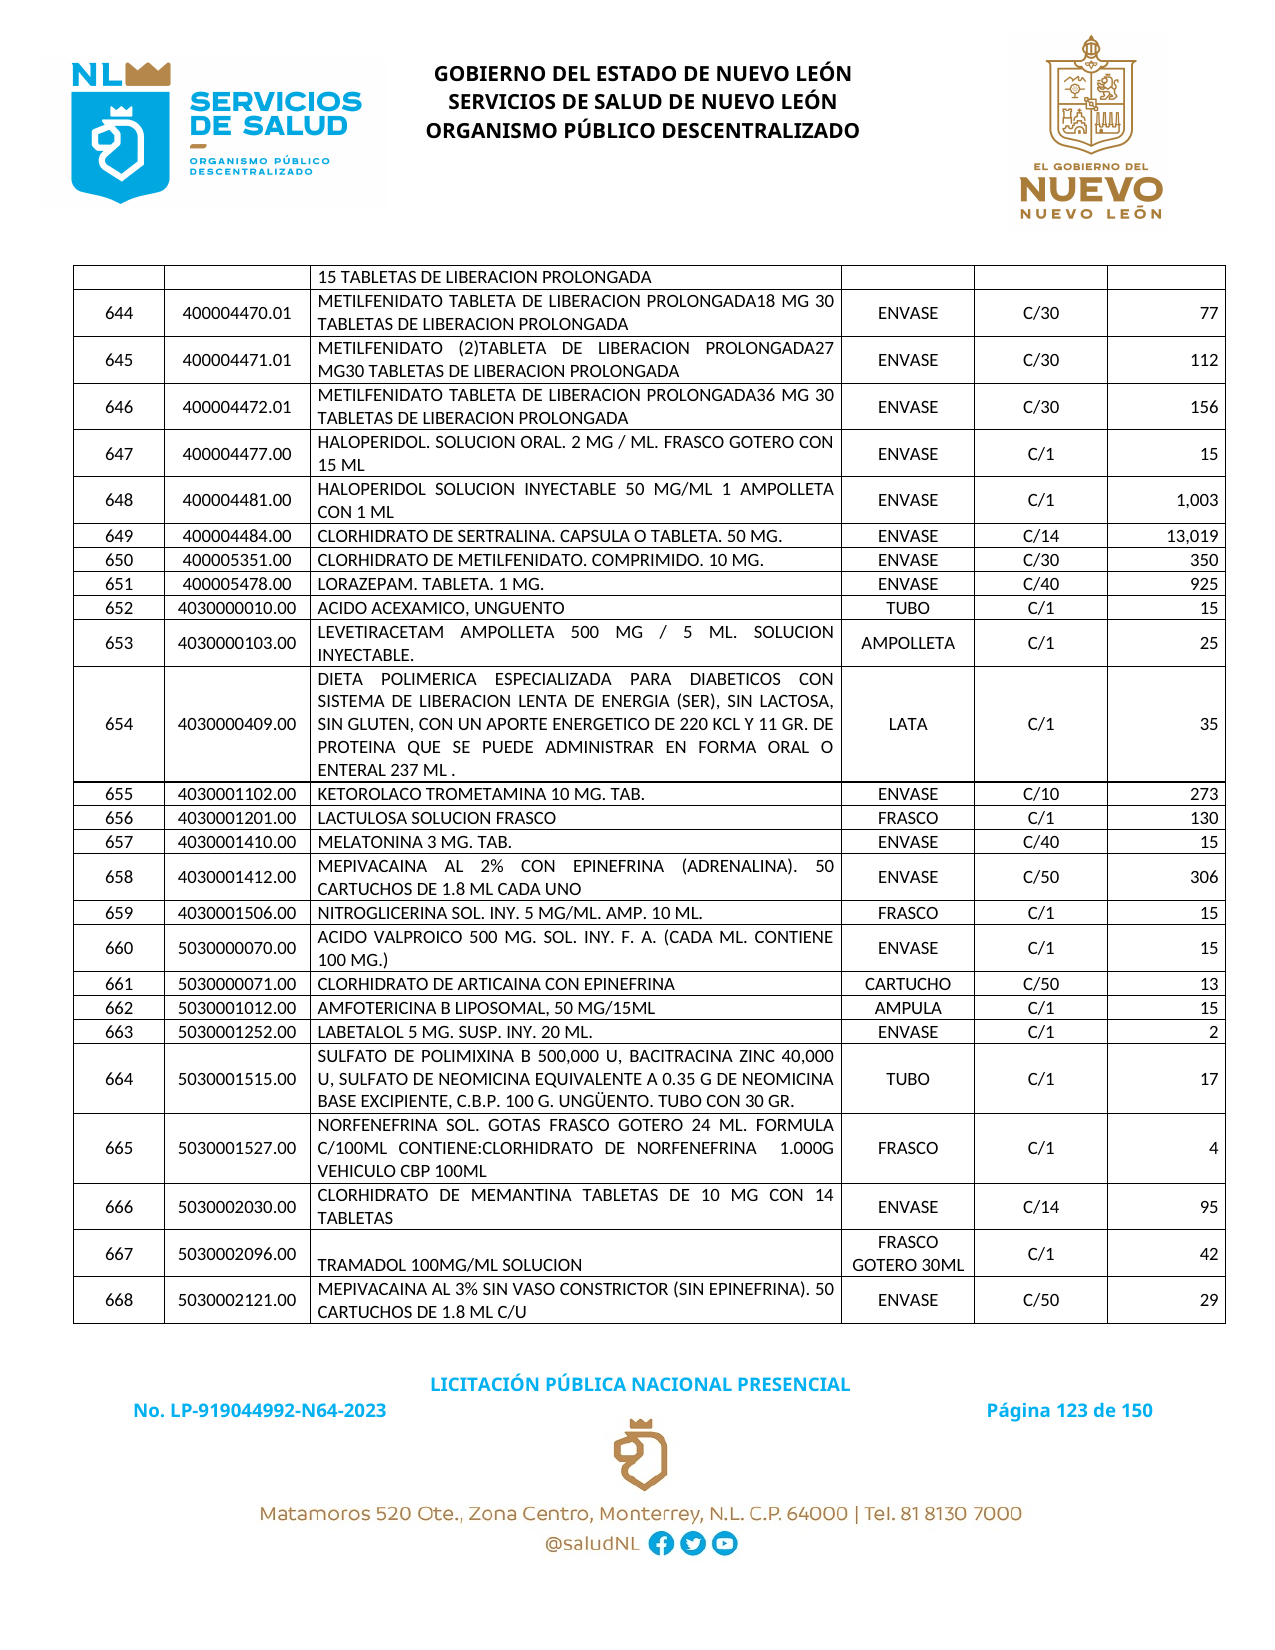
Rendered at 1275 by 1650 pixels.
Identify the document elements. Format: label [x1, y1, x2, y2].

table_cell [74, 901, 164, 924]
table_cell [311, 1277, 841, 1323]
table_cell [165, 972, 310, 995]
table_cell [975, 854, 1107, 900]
picture [0, 1401, 1272, 1571]
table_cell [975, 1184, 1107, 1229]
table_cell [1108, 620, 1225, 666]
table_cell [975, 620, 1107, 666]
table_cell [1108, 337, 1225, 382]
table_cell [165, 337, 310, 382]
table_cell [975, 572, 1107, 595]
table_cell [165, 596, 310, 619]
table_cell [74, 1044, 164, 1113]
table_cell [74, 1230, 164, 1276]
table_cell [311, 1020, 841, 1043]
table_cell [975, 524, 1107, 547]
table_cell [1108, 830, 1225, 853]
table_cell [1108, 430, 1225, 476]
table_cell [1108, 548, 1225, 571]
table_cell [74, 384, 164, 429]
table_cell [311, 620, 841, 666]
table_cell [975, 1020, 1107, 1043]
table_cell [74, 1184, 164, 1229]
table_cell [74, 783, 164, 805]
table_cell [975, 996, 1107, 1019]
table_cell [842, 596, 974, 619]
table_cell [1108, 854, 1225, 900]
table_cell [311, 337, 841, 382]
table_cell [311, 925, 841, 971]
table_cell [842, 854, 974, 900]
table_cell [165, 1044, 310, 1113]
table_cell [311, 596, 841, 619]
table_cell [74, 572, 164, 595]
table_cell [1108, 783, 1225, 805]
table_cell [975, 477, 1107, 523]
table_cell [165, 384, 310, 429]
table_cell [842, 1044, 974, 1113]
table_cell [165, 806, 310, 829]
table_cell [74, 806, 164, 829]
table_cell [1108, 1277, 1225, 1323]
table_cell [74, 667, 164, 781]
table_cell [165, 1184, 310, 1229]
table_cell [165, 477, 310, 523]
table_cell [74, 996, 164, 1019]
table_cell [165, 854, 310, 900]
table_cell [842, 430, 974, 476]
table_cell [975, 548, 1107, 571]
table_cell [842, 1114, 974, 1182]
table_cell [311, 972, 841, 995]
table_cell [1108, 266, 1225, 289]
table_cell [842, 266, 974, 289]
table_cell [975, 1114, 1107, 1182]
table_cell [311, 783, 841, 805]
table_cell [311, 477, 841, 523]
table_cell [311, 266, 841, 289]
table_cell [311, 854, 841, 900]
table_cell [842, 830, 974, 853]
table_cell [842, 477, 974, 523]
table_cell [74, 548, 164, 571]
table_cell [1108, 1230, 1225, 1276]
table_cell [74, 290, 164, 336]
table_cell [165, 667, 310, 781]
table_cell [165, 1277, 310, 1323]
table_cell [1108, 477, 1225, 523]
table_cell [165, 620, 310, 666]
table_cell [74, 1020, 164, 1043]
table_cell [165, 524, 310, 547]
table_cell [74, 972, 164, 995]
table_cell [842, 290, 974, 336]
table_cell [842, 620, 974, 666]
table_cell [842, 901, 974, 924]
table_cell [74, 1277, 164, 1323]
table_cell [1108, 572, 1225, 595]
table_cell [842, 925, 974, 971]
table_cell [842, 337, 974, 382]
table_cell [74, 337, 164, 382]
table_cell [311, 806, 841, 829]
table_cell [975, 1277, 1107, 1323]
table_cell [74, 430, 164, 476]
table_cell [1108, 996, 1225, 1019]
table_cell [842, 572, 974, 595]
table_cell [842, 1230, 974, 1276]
picture [38, 58, 388, 209]
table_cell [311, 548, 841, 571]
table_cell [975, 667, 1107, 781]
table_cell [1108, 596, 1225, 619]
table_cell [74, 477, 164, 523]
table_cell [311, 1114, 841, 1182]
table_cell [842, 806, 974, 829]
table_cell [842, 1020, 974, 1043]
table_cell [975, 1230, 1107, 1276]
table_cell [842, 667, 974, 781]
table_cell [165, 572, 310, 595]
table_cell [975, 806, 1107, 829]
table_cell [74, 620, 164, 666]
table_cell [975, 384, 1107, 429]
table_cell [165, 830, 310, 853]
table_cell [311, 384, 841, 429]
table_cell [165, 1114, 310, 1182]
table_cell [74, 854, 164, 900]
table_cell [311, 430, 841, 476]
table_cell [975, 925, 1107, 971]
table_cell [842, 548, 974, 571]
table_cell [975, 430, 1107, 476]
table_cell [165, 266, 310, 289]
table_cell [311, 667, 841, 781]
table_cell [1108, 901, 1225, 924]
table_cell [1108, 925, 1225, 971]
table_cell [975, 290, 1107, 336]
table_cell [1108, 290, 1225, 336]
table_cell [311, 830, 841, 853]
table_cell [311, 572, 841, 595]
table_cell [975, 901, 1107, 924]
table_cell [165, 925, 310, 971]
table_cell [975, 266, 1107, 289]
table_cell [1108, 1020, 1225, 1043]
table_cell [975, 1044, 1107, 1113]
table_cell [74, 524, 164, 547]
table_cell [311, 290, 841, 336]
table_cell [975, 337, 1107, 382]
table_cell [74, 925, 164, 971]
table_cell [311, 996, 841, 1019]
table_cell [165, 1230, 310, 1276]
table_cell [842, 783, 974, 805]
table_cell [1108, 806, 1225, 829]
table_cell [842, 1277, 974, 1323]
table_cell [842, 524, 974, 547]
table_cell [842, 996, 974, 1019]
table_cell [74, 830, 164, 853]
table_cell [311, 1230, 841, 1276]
picture [1008, 30, 1169, 231]
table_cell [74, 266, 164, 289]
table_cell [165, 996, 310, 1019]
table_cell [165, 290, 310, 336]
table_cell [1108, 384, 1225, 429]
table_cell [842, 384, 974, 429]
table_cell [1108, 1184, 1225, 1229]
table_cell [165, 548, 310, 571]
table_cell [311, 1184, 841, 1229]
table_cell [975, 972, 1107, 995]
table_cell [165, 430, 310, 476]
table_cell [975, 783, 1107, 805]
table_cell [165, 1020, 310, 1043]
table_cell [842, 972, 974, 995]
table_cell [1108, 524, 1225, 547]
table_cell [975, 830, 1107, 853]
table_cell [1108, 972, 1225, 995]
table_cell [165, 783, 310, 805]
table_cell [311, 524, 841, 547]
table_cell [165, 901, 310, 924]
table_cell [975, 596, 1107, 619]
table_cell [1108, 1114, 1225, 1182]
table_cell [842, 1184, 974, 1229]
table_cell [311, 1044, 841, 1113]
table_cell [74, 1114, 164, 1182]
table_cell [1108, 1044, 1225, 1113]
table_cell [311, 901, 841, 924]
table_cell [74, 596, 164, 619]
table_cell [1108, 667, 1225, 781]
